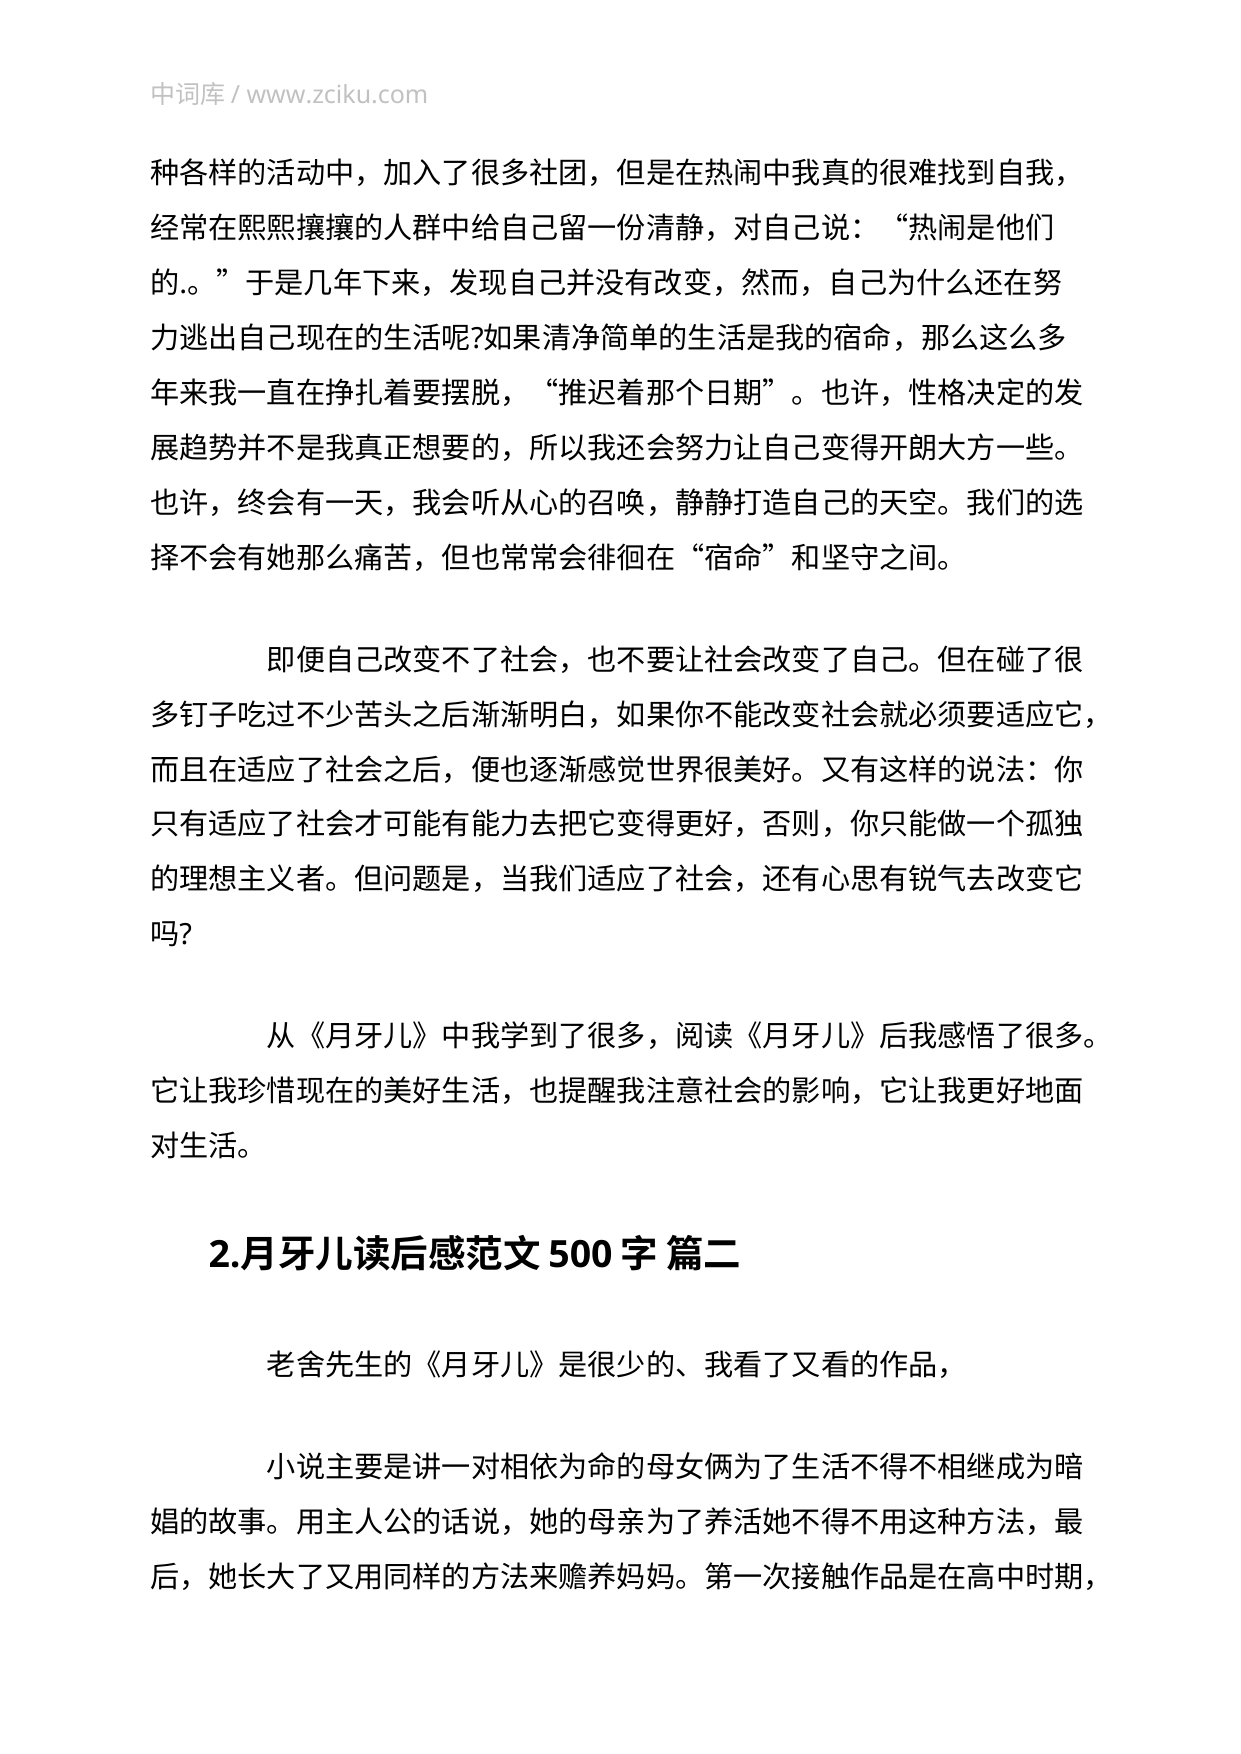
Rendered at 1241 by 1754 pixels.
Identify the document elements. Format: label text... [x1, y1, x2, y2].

text 2.月牙儿读后感范文500字 篇二 [150, 1224, 1090, 1279]
text 老舍先生的《月牙儿》是很少的、我看了又看的作品， [150, 1342, 1090, 1384]
text 即便自己改变不了社会，也不要让社会改变了自己。但在碰了很多钉子吃过不少苦头之后渐渐明白，如果你不能改变社会就必须要适应它，而且在适应了社会之后，便也逐渐感觉世界很美好。又有这样的说法：你只有适应了社会才可能有能力去把它变得更好，否则，你只能做一个孤独的理想主义者。但问题是，当我们适应了社会，还有心思有锐气去改变它吗? [150, 636, 1090, 953]
text 从《月牙儿》中我学到了很多，阅读《月牙儿》后我感悟了很多。它让我珍惜现在的美好生活，也提醒我注意社会的影响，它让我更好地面对生活。 [150, 1013, 1090, 1165]
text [150, 1444, 1090, 1596]
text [150, 150, 1090, 577]
